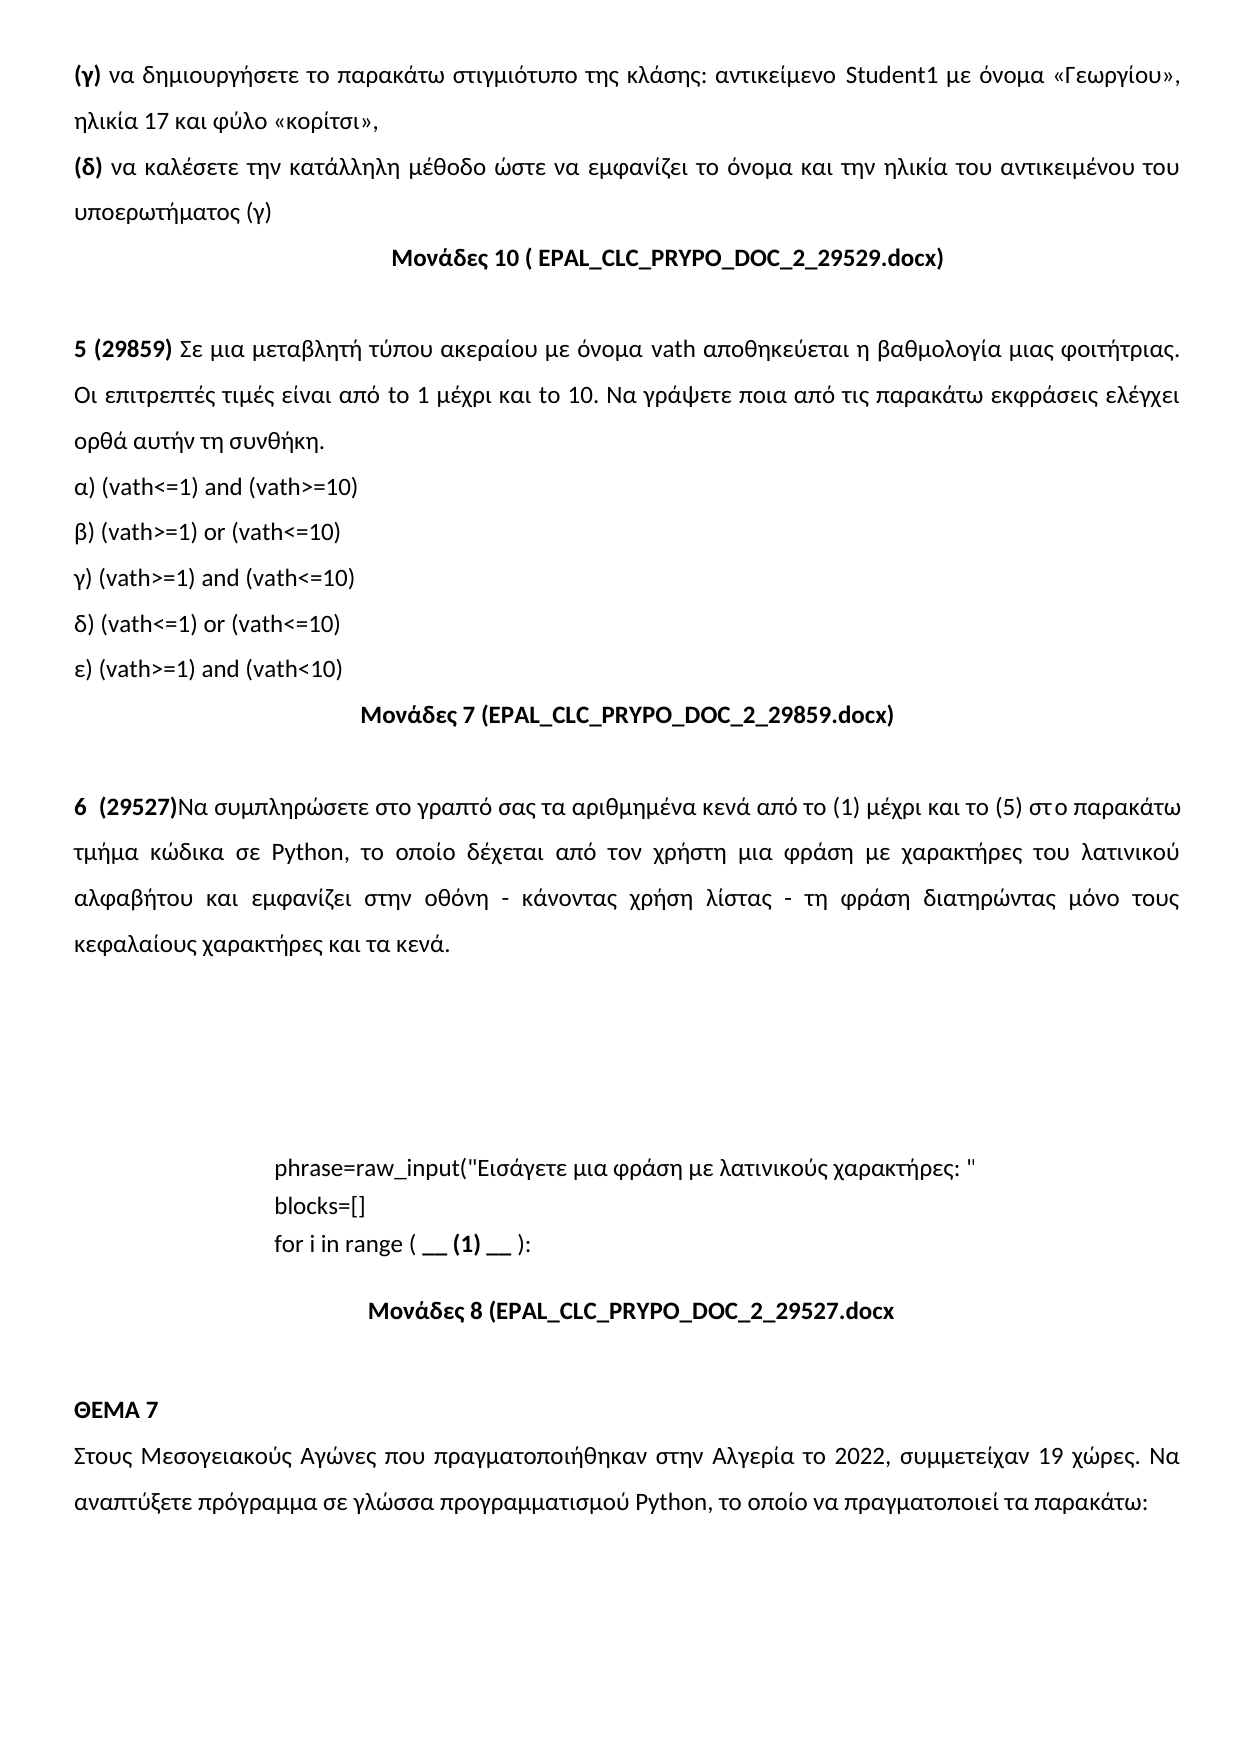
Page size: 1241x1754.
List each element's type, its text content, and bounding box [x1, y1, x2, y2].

text 6 (29527)Να συμπληρώσετε στο γραπτό σας τα αριθμημένα κενά από το (1) μέχρι και το (5) στo παρακάτω τμήμα κώδικα σε Python, το οποίο δέχεται από τον χρήστη μια φράση με χαρακτήρες του λατινικού αλφαβήτου και εμφανίζει στην οθόνη - κάνοντας χρήση λίστας - τη φράση διατηρώντας μόνο τους κεφαλαίους χαρακτήρες και τα κενά. [74, 791, 1181, 958]
text Στους Μεσογειακούς Αγώνες που πραγματοποιήθηκαν στην Αλγερία το 2022, συμμετείχαν 19 χώρες. Να αναπτύξετε πρόγραμμα σε γλώσσα προγραμματισμού Python, το οποίο να πραγματοποιεί τα παρακάτω: [74, 1440, 1181, 1516]
text β) (vath>=1) or (vath<=10) [74, 516, 1181, 547]
text 5 (29859) Σε μια μεταβλητή τύπου ακεραίου με όνομα vath αποθηκεύεται η βαθμολογία μιας φοιτήτριας. Οι επιτρεπτές τιμές είναι από to 1 μέχρι και to 10. Να γράψετε ποια από τις παρακάτω εκφράσεις ελέγχει ορθά αυτήν τη συνθήκη. [74, 333, 1181, 456]
list (γ) να δημιουργήσετε το παρακάτω στιγμιότυπο της κλάσης: αντικείμενο Student1 με όνομα «Γεωργίου», ηλικία 17 και φύλο «κορίτσι», [74, 59, 1181, 135]
text Μονάδες 10 ( EPAL_CLC_PRYPO_DOC_2_29529.docx) [81, 242, 1181, 273]
text Μονάδες 7 (EPAL_CLC_PRYPO_DOC_2_29859.docx) [74, 699, 1181, 730]
list (δ) να καλέσετε την κατάλληλη μέθοδο ώστε να εμφανίζει το όνομα και την ηλικία του αντικειμένου του υποερωτήματος (γ) [74, 151, 1181, 227]
text δ) (vath<=1) or (vath<=10) [74, 608, 1181, 638]
text Μονάδες 8 (EPAL_CLC_PRYPO_DOC_2_29527.docx [81, 1295, 1181, 1326]
text ΘΕΜΑ 7 [74, 1394, 1181, 1425]
text α) (vath<=1) and (vath>=10) [74, 471, 1181, 501]
text γ) (vath>=1) and (vath<=10) [74, 562, 1181, 593]
text ε) (vath>=1) and (vath<10) [74, 654, 1181, 684]
